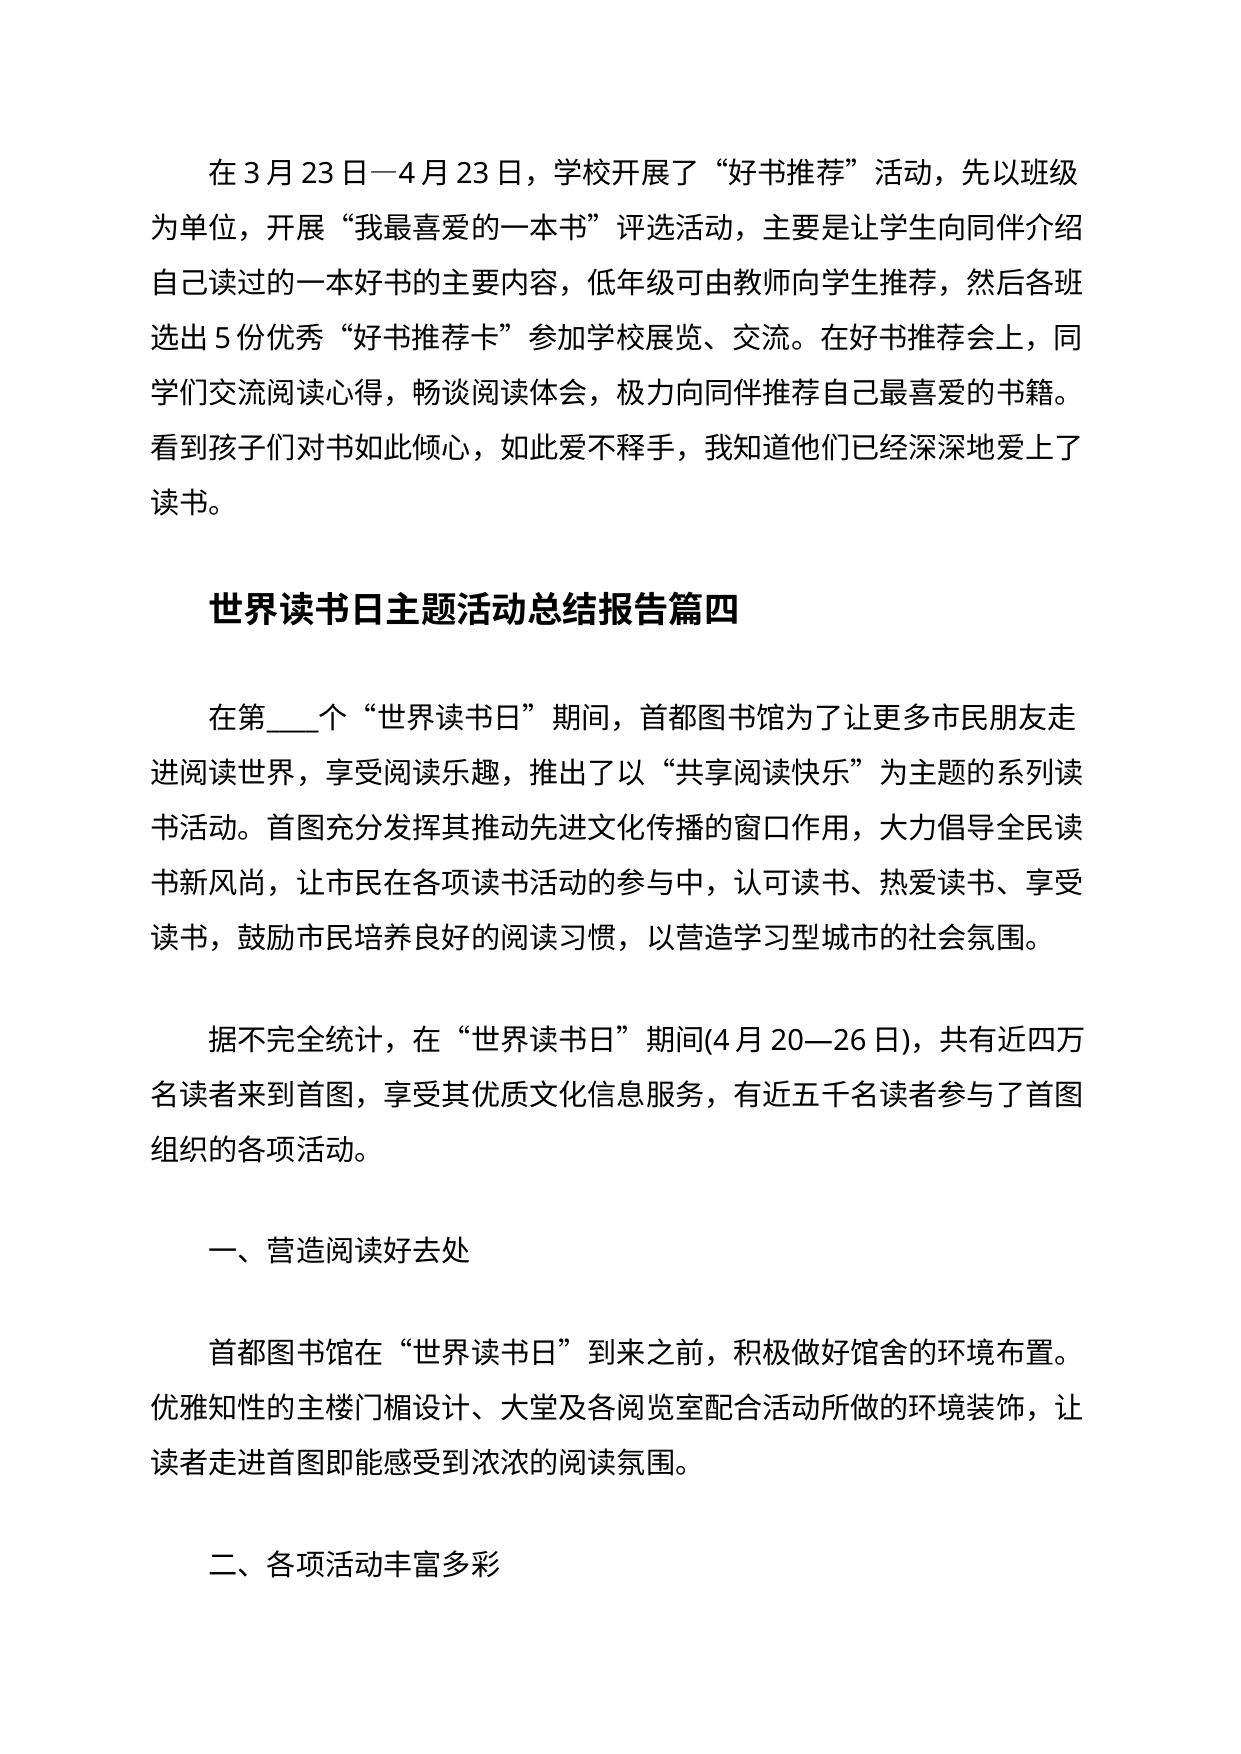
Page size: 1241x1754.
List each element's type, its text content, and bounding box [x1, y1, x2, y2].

text 在3月23日—4月23日，学校开展了“好书推荐”活动，先以班级为单位，开展“我最喜爱的一本书”评选活动，主要是让学生向同伴介绍自己读过的一本好书的主要内容，低年级可由教师向学生推荐，然后各班选出5份优秀“好书推荐卡”参加学校展览、交流。在好书推荐会上，同学们交流阅读心得，畅谈阅读体会，极力向同伴推荐自己最喜爱的书籍。看到孩子们对书如此倾心，如此爱不释手，我知道他们已经深深地爱上了读书。 [150, 150, 1090, 522]
text 据不完全统计，在“世界读书日”期间(4月20—26日)，共有近四万名读者来到首图，享受其优质文化信息服务，有近五千名读者参与了首图组织的各项活动。 [150, 1016, 1090, 1168]
text 世界读书日主题活动总结报告篇四 [150, 581, 1090, 633]
text 二、各项活动丰富多彩 [150, 1541, 1090, 1583]
text 一、营造阅读好去处 [150, 1228, 1090, 1270]
text 首都图书馆在“世界读书日”到来之前，积极做好馆舍的环境布置。优雅知性的主楼门楣设计、大堂及各阅览室配合活动所做的环境装饰，让读者走进首图即能感受到浓浓的阅读氛围。 [150, 1330, 1090, 1482]
text 在第____个“世界读书日”期间，首都图书馆为了让更多市民朋友走进阅读世界，享受阅读乐趣，推出了以“共享阅读快乐”为主题的系列读书活动。首图充分发挥其推动先进文化传播的窗口作用，大力倡导全民读书新风尚，让市民在各项读书活动的参与中，认可读书、热爱读书、享受读书，鼓励市民培养良好的阅读习惯，以营造学习型城市的社会氛围。 [150, 695, 1090, 957]
